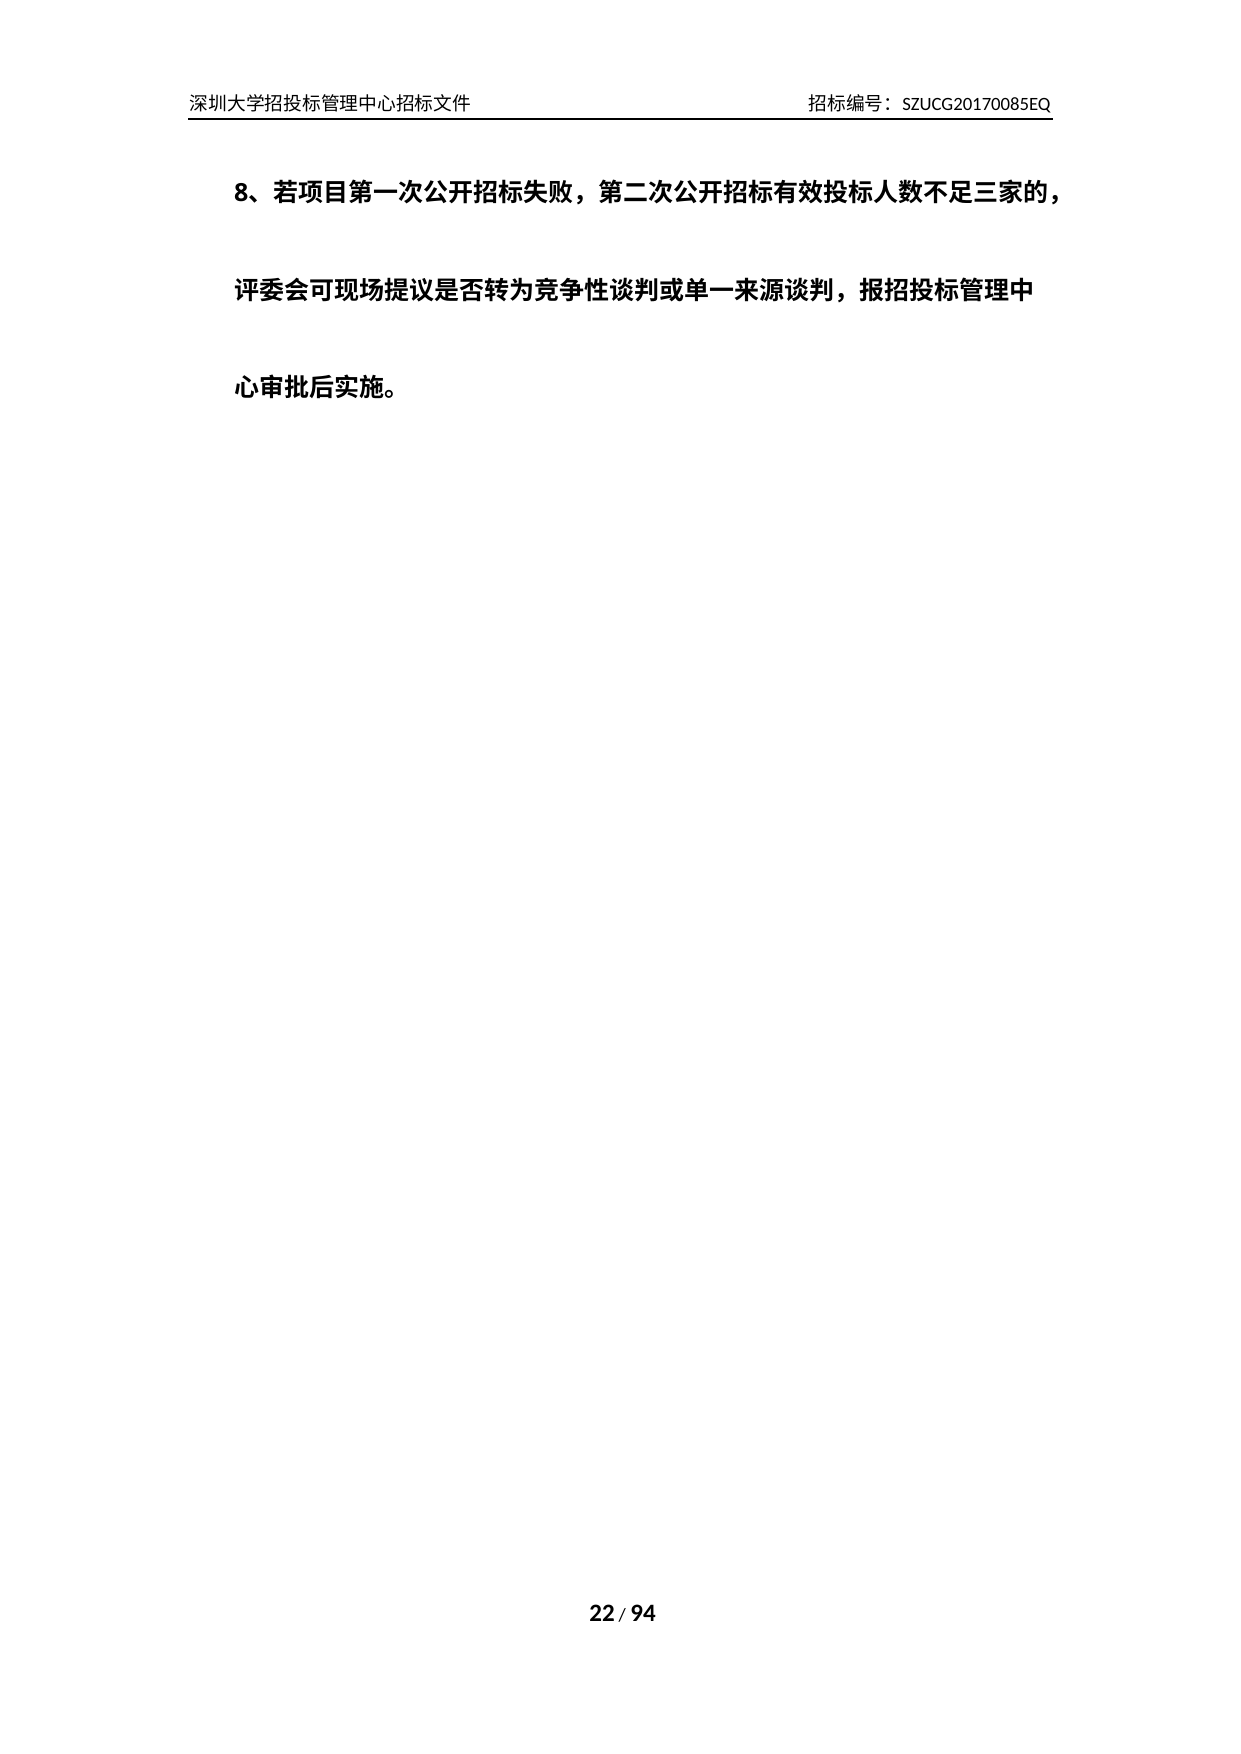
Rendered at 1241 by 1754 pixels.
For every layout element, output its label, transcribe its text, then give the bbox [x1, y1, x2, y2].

text 8、若项目第一次公开招标失败，第二次公开招标有效投标人数不足三家的，评委会可现场提议是否转为竞争性谈判或单一来源谈判，报招投标管理中心审批后实施。 [234, 158, 1053, 418]
